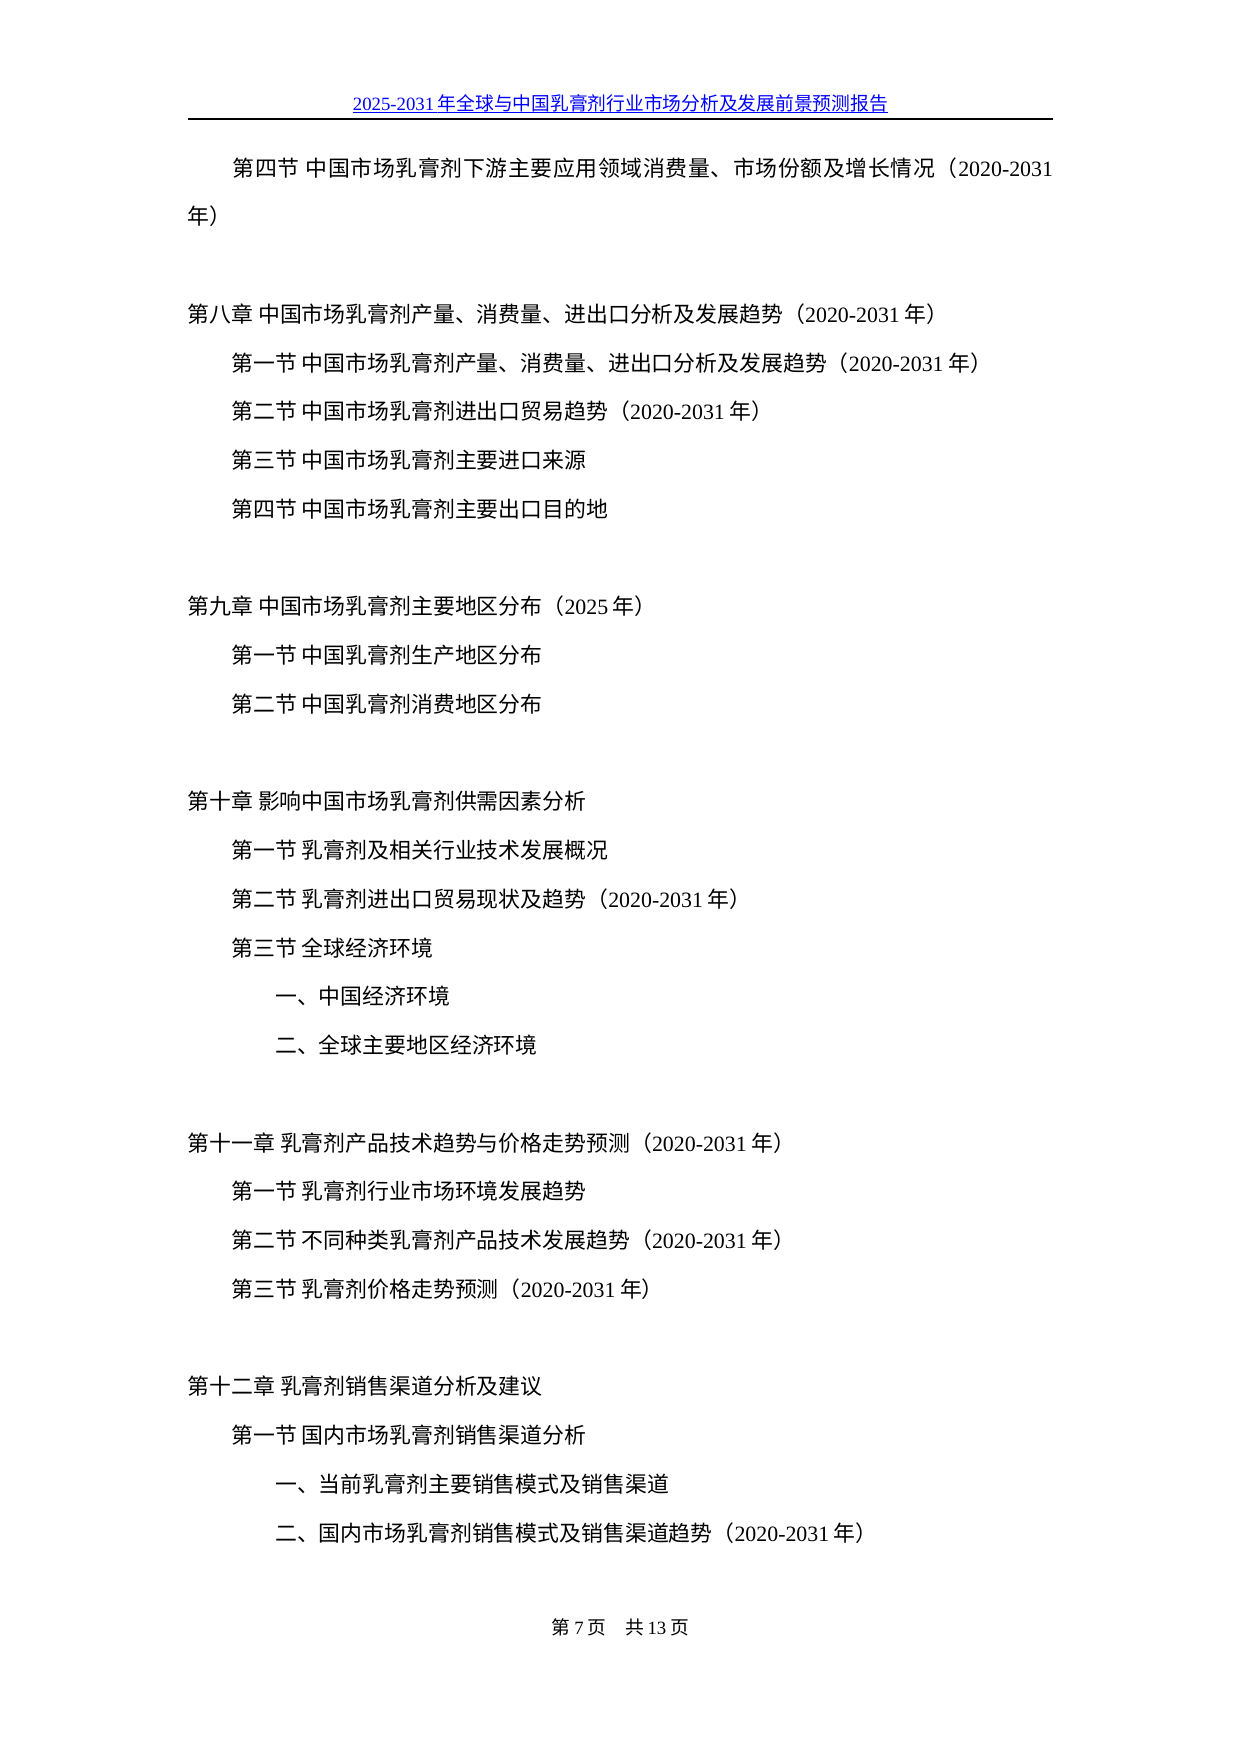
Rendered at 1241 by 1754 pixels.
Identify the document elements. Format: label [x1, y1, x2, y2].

text [187, 150, 1053, 1548]
